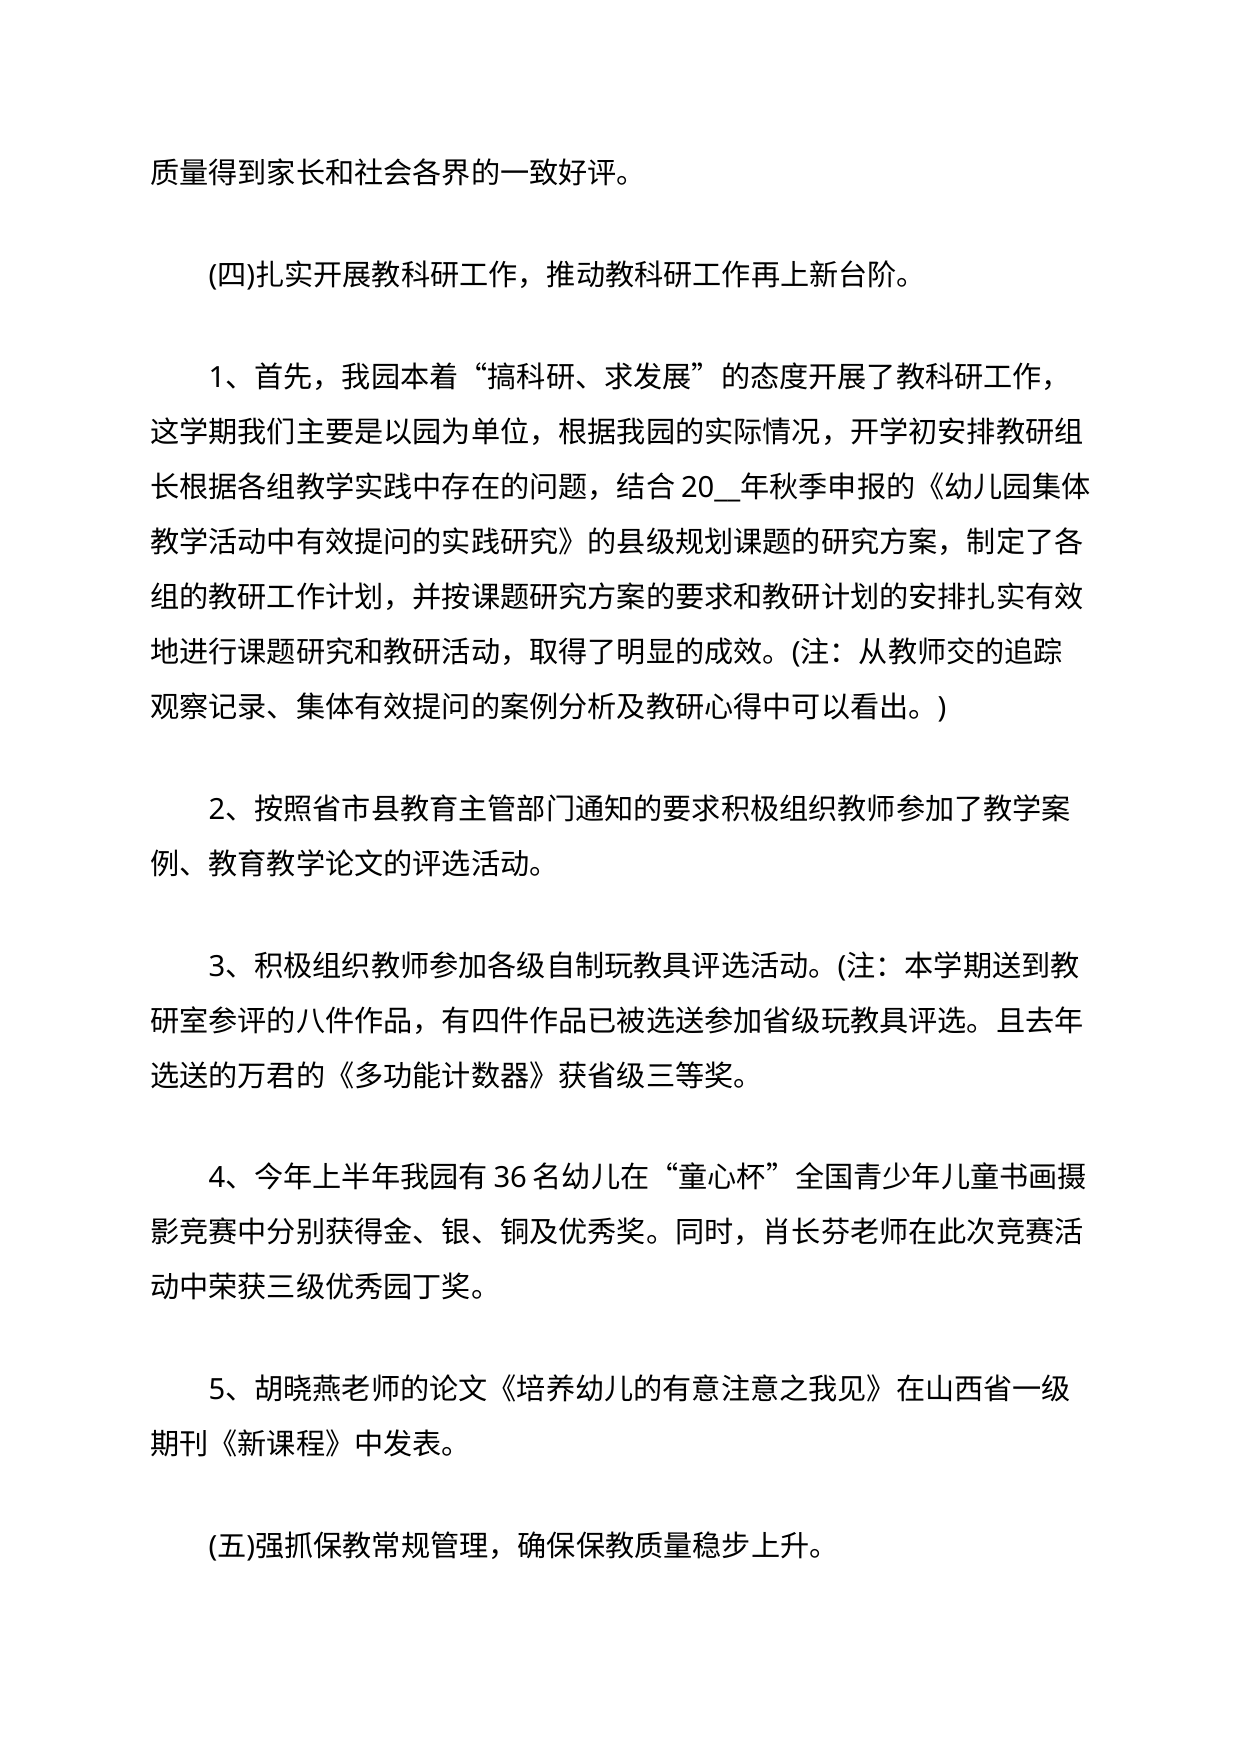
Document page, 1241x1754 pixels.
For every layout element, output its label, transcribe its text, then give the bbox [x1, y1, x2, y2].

text (四)扎实开展教科研工作，推动教科研工作再上新台阶。 [150, 252, 1090, 294]
text 5、胡晓燕老师的论文《培养幼儿的有意注意之我见》在山西省一级期刊《新课程》中发表。 [150, 1366, 1090, 1463]
text 4、今年上半年我园有36名幼儿在“童心杯”全国青少年儿童书画摄影竞赛中分别获得金、银、铜及优秀奖。同时，肖长芬老师在此次竞赛活动中荣获三级优秀园丁奖。 [150, 1154, 1090, 1306]
text (五)强抓保教常规管理，确保保教质量稳步上升。 [150, 1522, 1090, 1565]
text 3、积极组织教师参加各级自制玩教具评选活动。(注：本学期送到教研室参评的八件作品，有四件作品已被选送参加省级玩教具评选。且去年选送的万君的《多功能计数器》获省级三等奖。 [150, 942, 1090, 1094]
text 2、按照省市县教育主管部门通知的要求积极组织教师参加了教学案例、教育教学论文的评选活动。 [150, 785, 1090, 883]
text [150, 150, 1090, 192]
text 1、首先，我园本着“搞科研、求发展”的态度开展了教科研工作，这学期我们主要是以园为单位，根据我园的实际情况，开学初安排教研组长根据各组教学实践中存在的问题，结合20__年秋季申报的《幼儿园集体教学活动中有效提问的实践研究》的县级规划课题的研究方案，制定了各组的教研工作计划，并按课题研究方案的要求和教研计划的安排扎实有效地进行课题研究和教研活动，取得了明显的成效。(注：从教师交的追踪观察记录、集体有效提问的案例分析及教研心得中可以看出。) [150, 354, 1090, 726]
